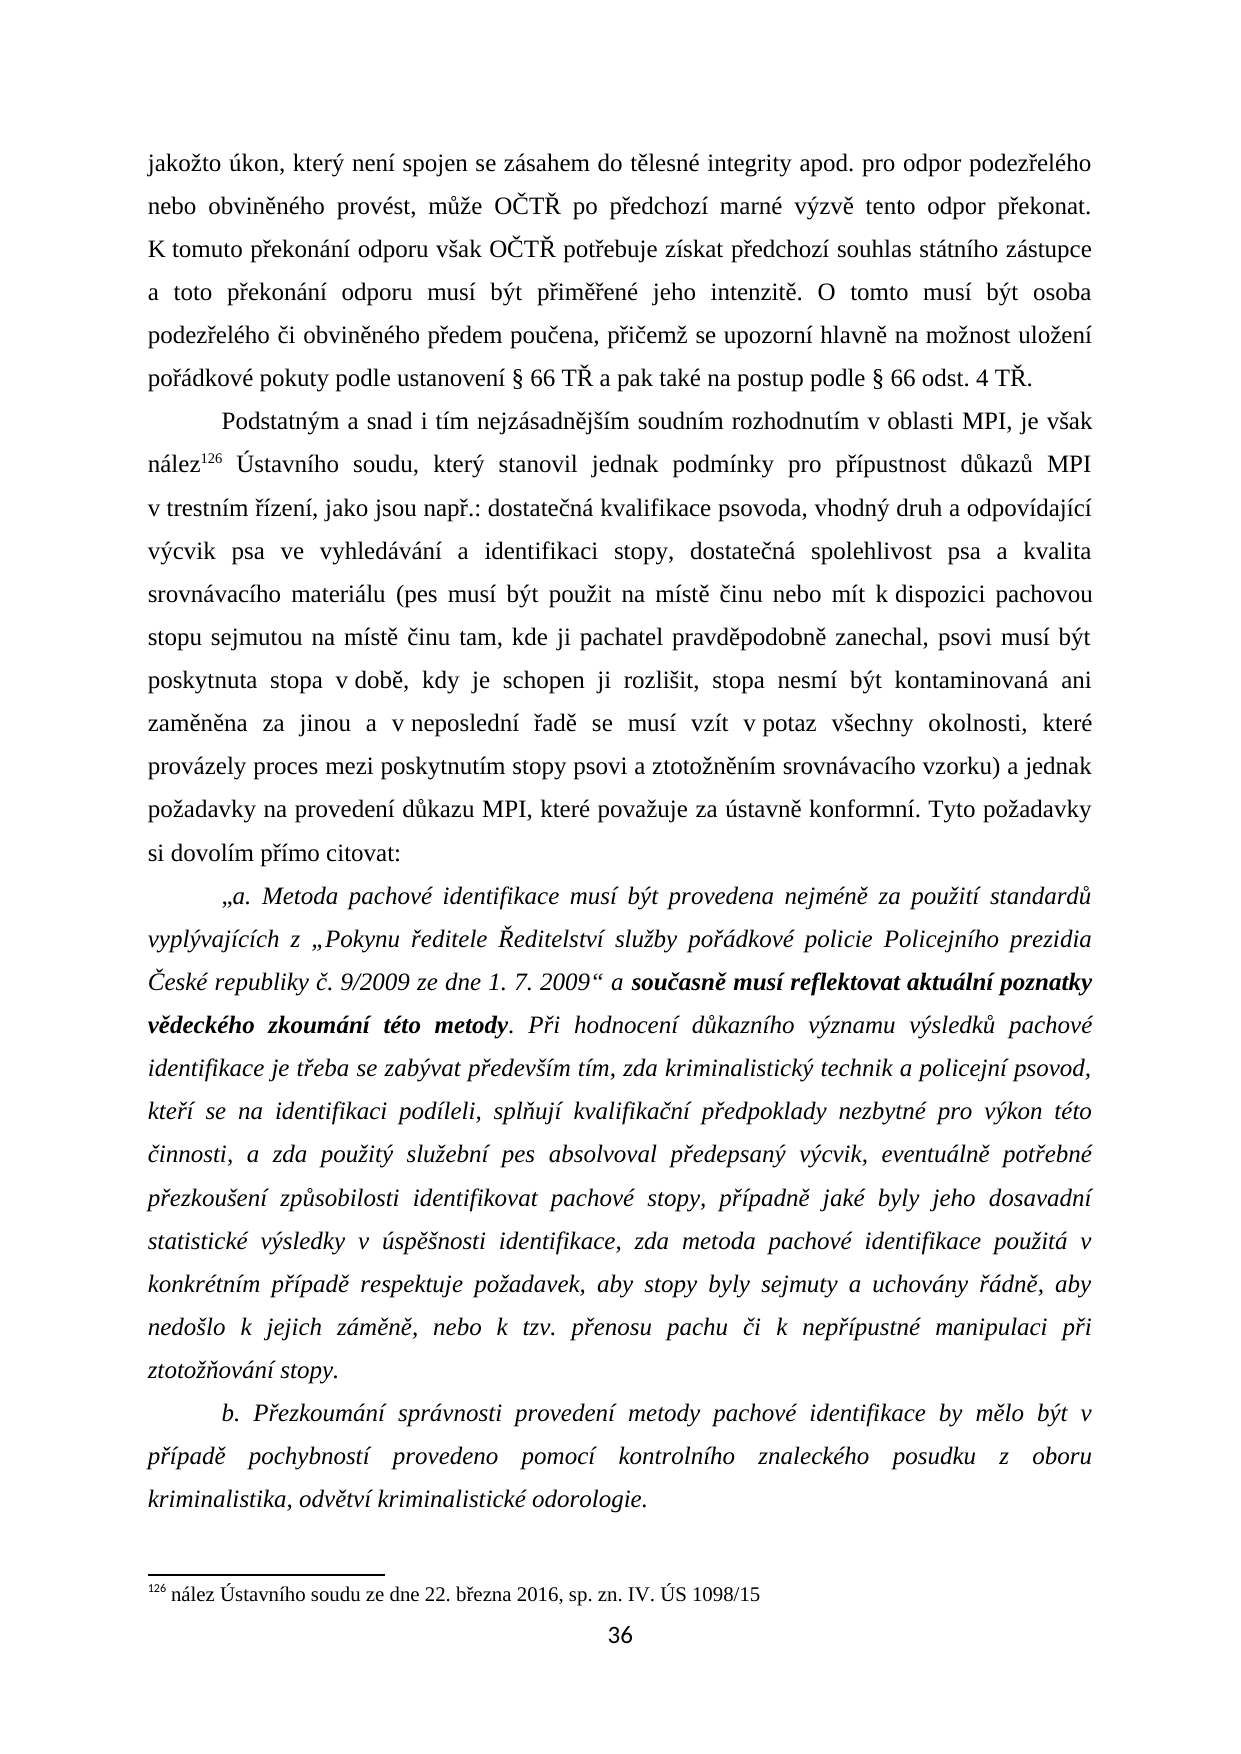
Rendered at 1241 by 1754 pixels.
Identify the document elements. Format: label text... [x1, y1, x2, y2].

text „a. Metoda pachové identifikace musí být provedena nejméně za použití standardů vyplývajících z „Pokynu ředitele Ředitelství služby pořádkové policie Policejního prezidia České republiky č. 9/2009 ze dne 1. 7. 2009“ a současně musí reflektovat aktuální poznatky vědeckého zkoumání této metody. Při hodnocení důkazního významu výsledků pachové identifikace je třeba se zabývat především tím, zda kriminalistický technik a policejní psovod, kteří se na identifikaci podíleli, splňují kvalifikační předpoklady nezbytné pro výkon této činnosti, a zda použitý služební pes absolvoval předepsaný výcvik, eventuálně potřebné přezkoušení způsobilosti identifikovat pachové stopy, případně jaké byly jeho dosavadní statistické výsledky v úspěšnosti identifikace, zda metoda pachové identifikace použitá v konkrétním případě respektuje požadavek, aby stopy byly sejmuty a uchovány řádně, aby nedošlo k jejich záměně, nebo k tzv. přenosu pachu či k nepřípustné manipulaci při ztotožňování stopy. [148, 881, 1093, 1384]
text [148, 148, 1093, 392]
text Podstatným a snad i tím nejzásadnějším soudním rozhodnutím v oblasti MPI, je však nález Ústavního soudu, který stanovil jednak podmínky pro přípustnost důkazů MPI v trestním řízení, jako jsou např.: dostatečná kvalifikace psovoda, vhodný druh a odpovídající výcvik psa ve vyhledávání a identifikaci stopy, dostatečná spolehlivost psa a kvalita srovnávacího materiálu (pes musí být použit na místě činu nebo mít k dispozici pachovou stopu sejmutou na místě činu tam, kde ji pachatel pravděpodobně zanechal, psovi musí být poskytnuta stopa v době, kdy je schopen ji rozlišit, stopa nesmí být kontaminovaná ani zaměněna za jinou a v neposlední řadě se musí vzít v potaz všechny okolnosti, které provázely proces mezi poskytnutím stopy psovi a ztotožněním srovnávacího vzorku) a jednak požadavky na provedení důkazu MPI, které považuje za ústavně konformní. Tyto požadavky si dovolím přímo citovat: [148, 406, 1093, 866]
text b. Přezkoumání správnosti provedení metody pachové identifikace by mělo být v případě pochybností provedeno pomocí kontrolního znaleckého posudku z oboru kriminalistika, odvětví kriminalistické odorologie. [148, 1398, 1093, 1513]
